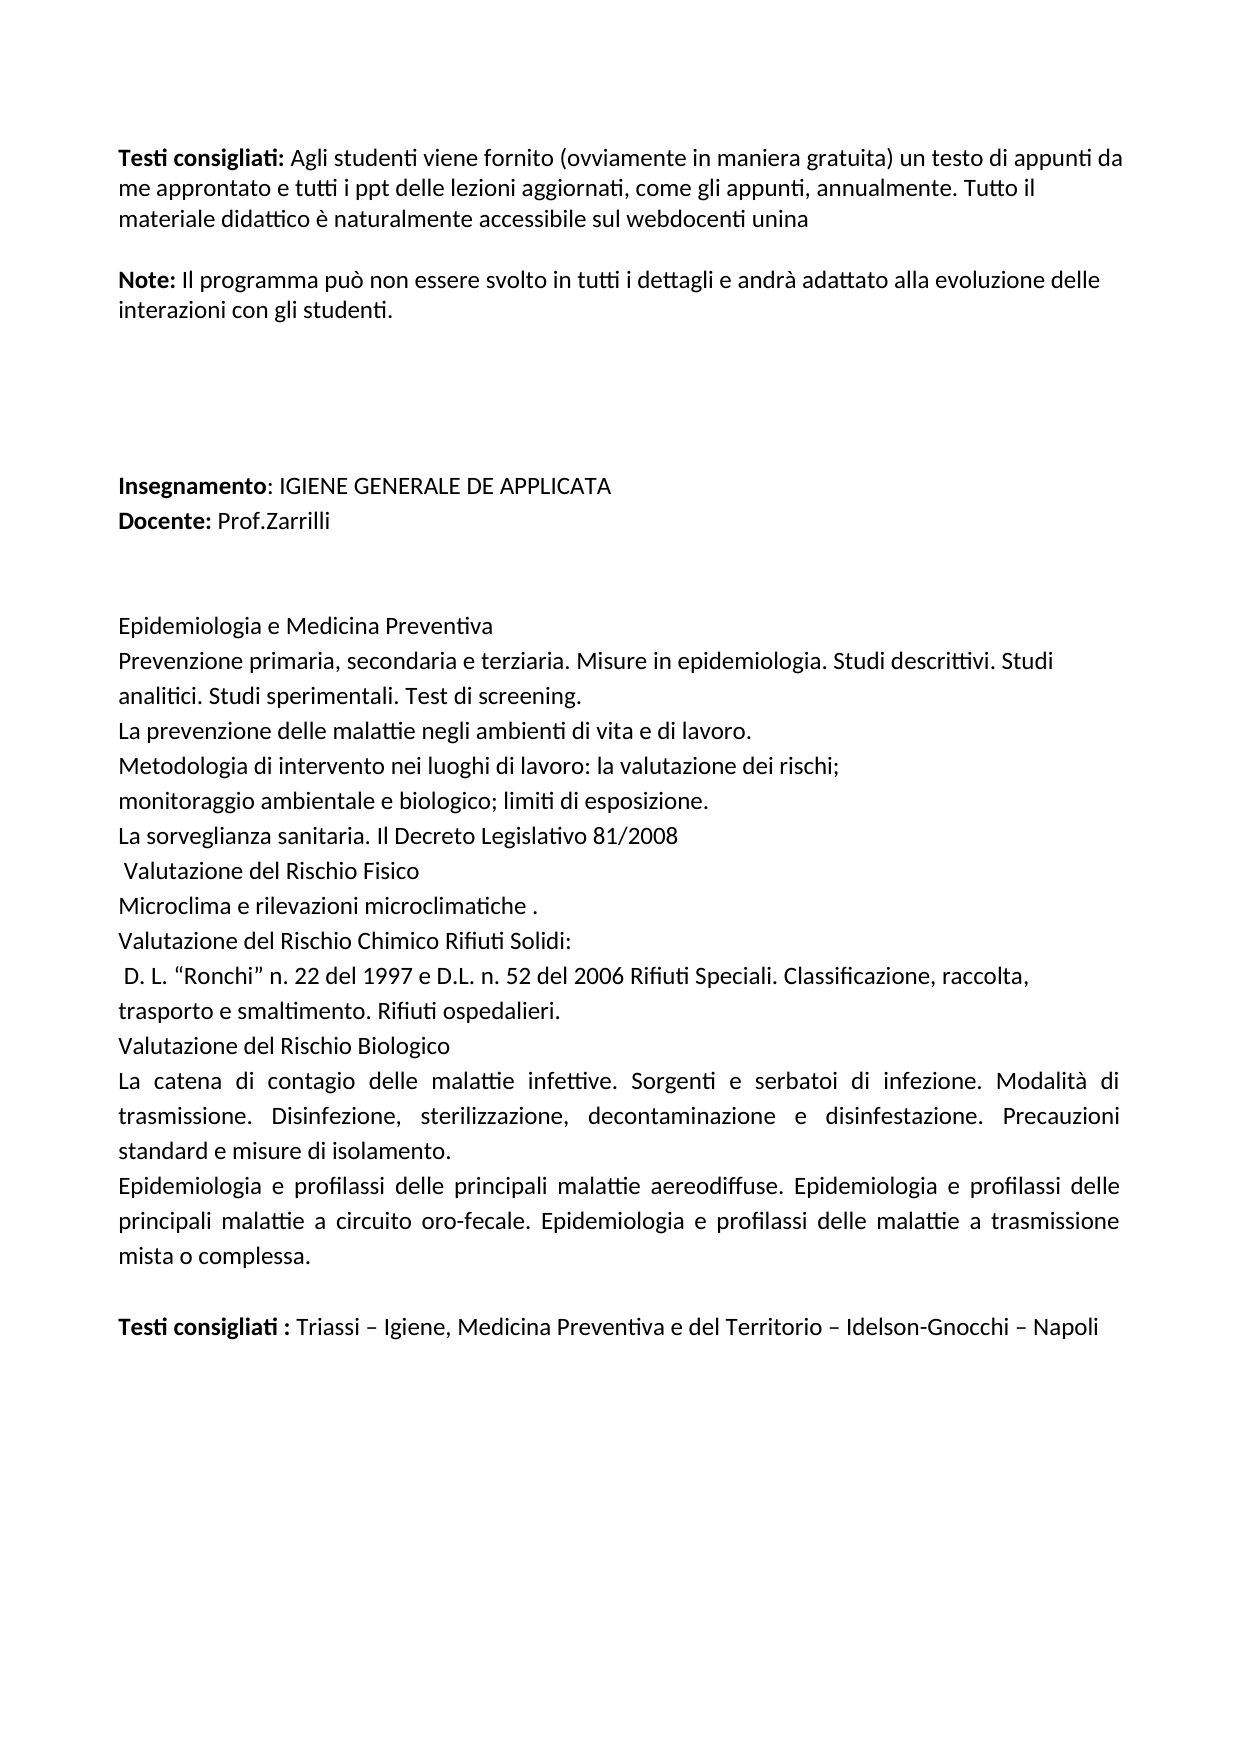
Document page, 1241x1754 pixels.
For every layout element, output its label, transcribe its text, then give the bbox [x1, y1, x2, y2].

text La catena di contagio delle malattie infettive. Sorgenti e serbatoi di infezione. Modalità di trasmissione. Disinfezione, sterilizzazione, decontaminazione e disinfestazione. Precauzioni standard e misure di isolamento. [118, 1065, 1121, 1166]
text D. L. “Ronchi” n. 22 del 1997 e D.L. n. 52 del 2006 Rifiuti Speciali. Classificazione, raccolta, trasporto e smaltimento. Rifiuti ospedalieri. [118, 960, 1123, 1026]
text La prevenzione delle malattie negli ambienti di vita e di lavoro. Metodologia di intervento nei luoghi di lavoro: la valutazione dei rischi; monitoraggio ambientale e biologico; limiti di esposizione. [118, 715, 842, 816]
text Prevenzione primaria, secondaria e terziaria. Misure in epidemiologia. Studi descrittivi. Studi analitici. Studi sperimentali. Test di screening. [118, 645, 1123, 711]
text Epidemiologia e profilassi delle principali malattie aereodiffuse. Epidemiologia e profilassi delle principali malattie a circuito oro-fecale. Epidemiologia e profilassi delle malattie a trasmissione mista o complessa. [118, 1170, 1122, 1271]
text Testi consigliati: Agli studenti viene fornito (ovviamente in maniera gratuita) un testo di appunti da me approntato e tutti i ppt delle lezioni aggiornati, come gli appunti, annualmente. Tutto il materiale didattico è naturalmente accessibile sul webdocenti unina [118, 142, 1132, 233]
text Insegnamento: IGIENE GENERALE DE APPLICATA [118, 470, 1132, 500]
text Valutazione del Rischio Biologico [118, 1030, 1132, 1061]
text La sorveglianza sanitaria. Il Decreto Legislativo 81/2008 Valutazione del Rischio Fisico [118, 820, 681, 886]
text Microclima e rilevazioni microclimatiche . Valutazione del Rischio Chimico Rifiuti Solidi: [118, 890, 574, 956]
text Note: Il programma può non essere svolto in tutti i dettagli e andrà adattato alla evoluzione delle interazioni con gli studenti. [118, 264, 1132, 325]
text Docente: Prof.Zarrilli [118, 505, 1132, 535]
text Testi consigliati : Triassi – Igiene, Medicina Preventiva e del Territorio – Idelson-Gnocchi – Napoli [118, 1311, 1132, 1341]
text Epidemiologia e Medicina Preventiva [118, 610, 1132, 641]
